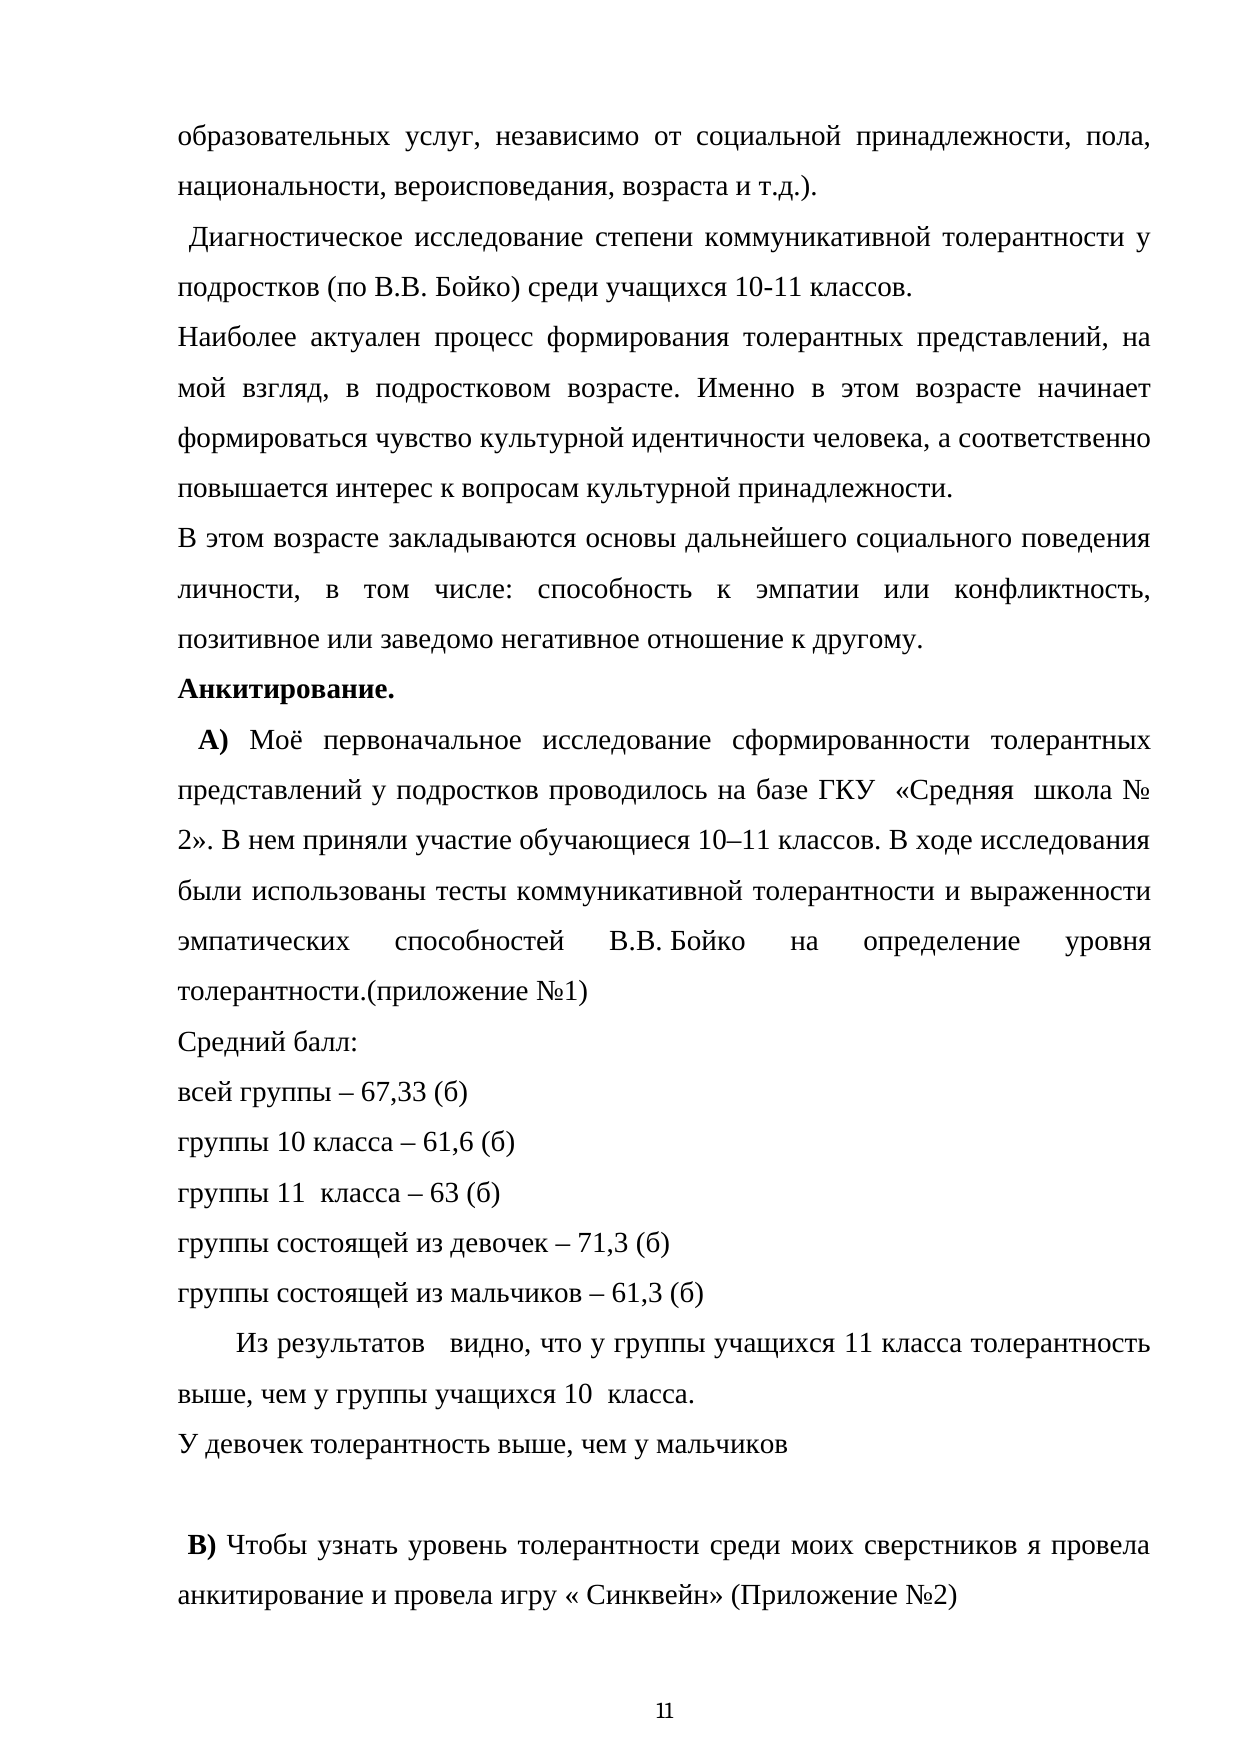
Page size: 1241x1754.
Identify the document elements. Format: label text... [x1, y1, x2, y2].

text А) Моё первоначальное исследование сформированности толерантных представлений у подростков проводилось на базе ГКУ «Средняя школа № 2». В нем приняли участие обучающиеся 10–11 классов. В ходе исследования были использованы тесты коммуникативной толерантности и выраженности эмпатических способностей В.В. Бойко на определение уровня толерантности.(приложение №1) [177, 722, 1152, 1007]
text У девочек толерантность выше, чем у мальчиков [177, 1426, 1152, 1460]
text всей группы – 67,33 (б) [177, 1074, 1152, 1108]
text группы состоящей из мальчиков – 61,3 (б) [177, 1275, 1152, 1309]
text группы 11 класса – 63 (б) [177, 1175, 1152, 1208]
text группы состоящей из девочек – 71,3 (б) [177, 1225, 1152, 1258]
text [177, 118, 1152, 202]
text Диагностическое исследование степени коммуникативной толерантности у подростков (по В.В. Бойко) среди учащихся 10-11 классов. [177, 219, 1152, 303]
text Анкитирование. [177, 672, 1152, 705]
text Из результатов видно, что у группы учащихся 11 класса толерантность выше, чем у группы учащихся 10 класса. [177, 1326, 1152, 1409]
text Средний балл: [177, 1024, 1152, 1057]
text Наиболее актуален процесс формирования толерантных представлений, на мой взгляд, в подростковом возрасте. Именно в этом возрасте начинает формироваться чувство культурной идентичности человека, а соответственно повышается интерес к вопросам культурной принадлежности. [177, 319, 1152, 504]
text В этом возрасте закладываются основы дальнейшего социального поведения личности, в том числе: способность к эмпатии или конфликтность, позитивное или заведомо негативное отношение к другому. [177, 521, 1152, 655]
text группы 10 класса – 61,6 (б) [177, 1124, 1152, 1158]
text В) Чтобы узнать уровень толерантности среди моих сверстников я провела анкитирование и провела игру « Синквейн» (Приложение №2) [177, 1527, 1152, 1611]
